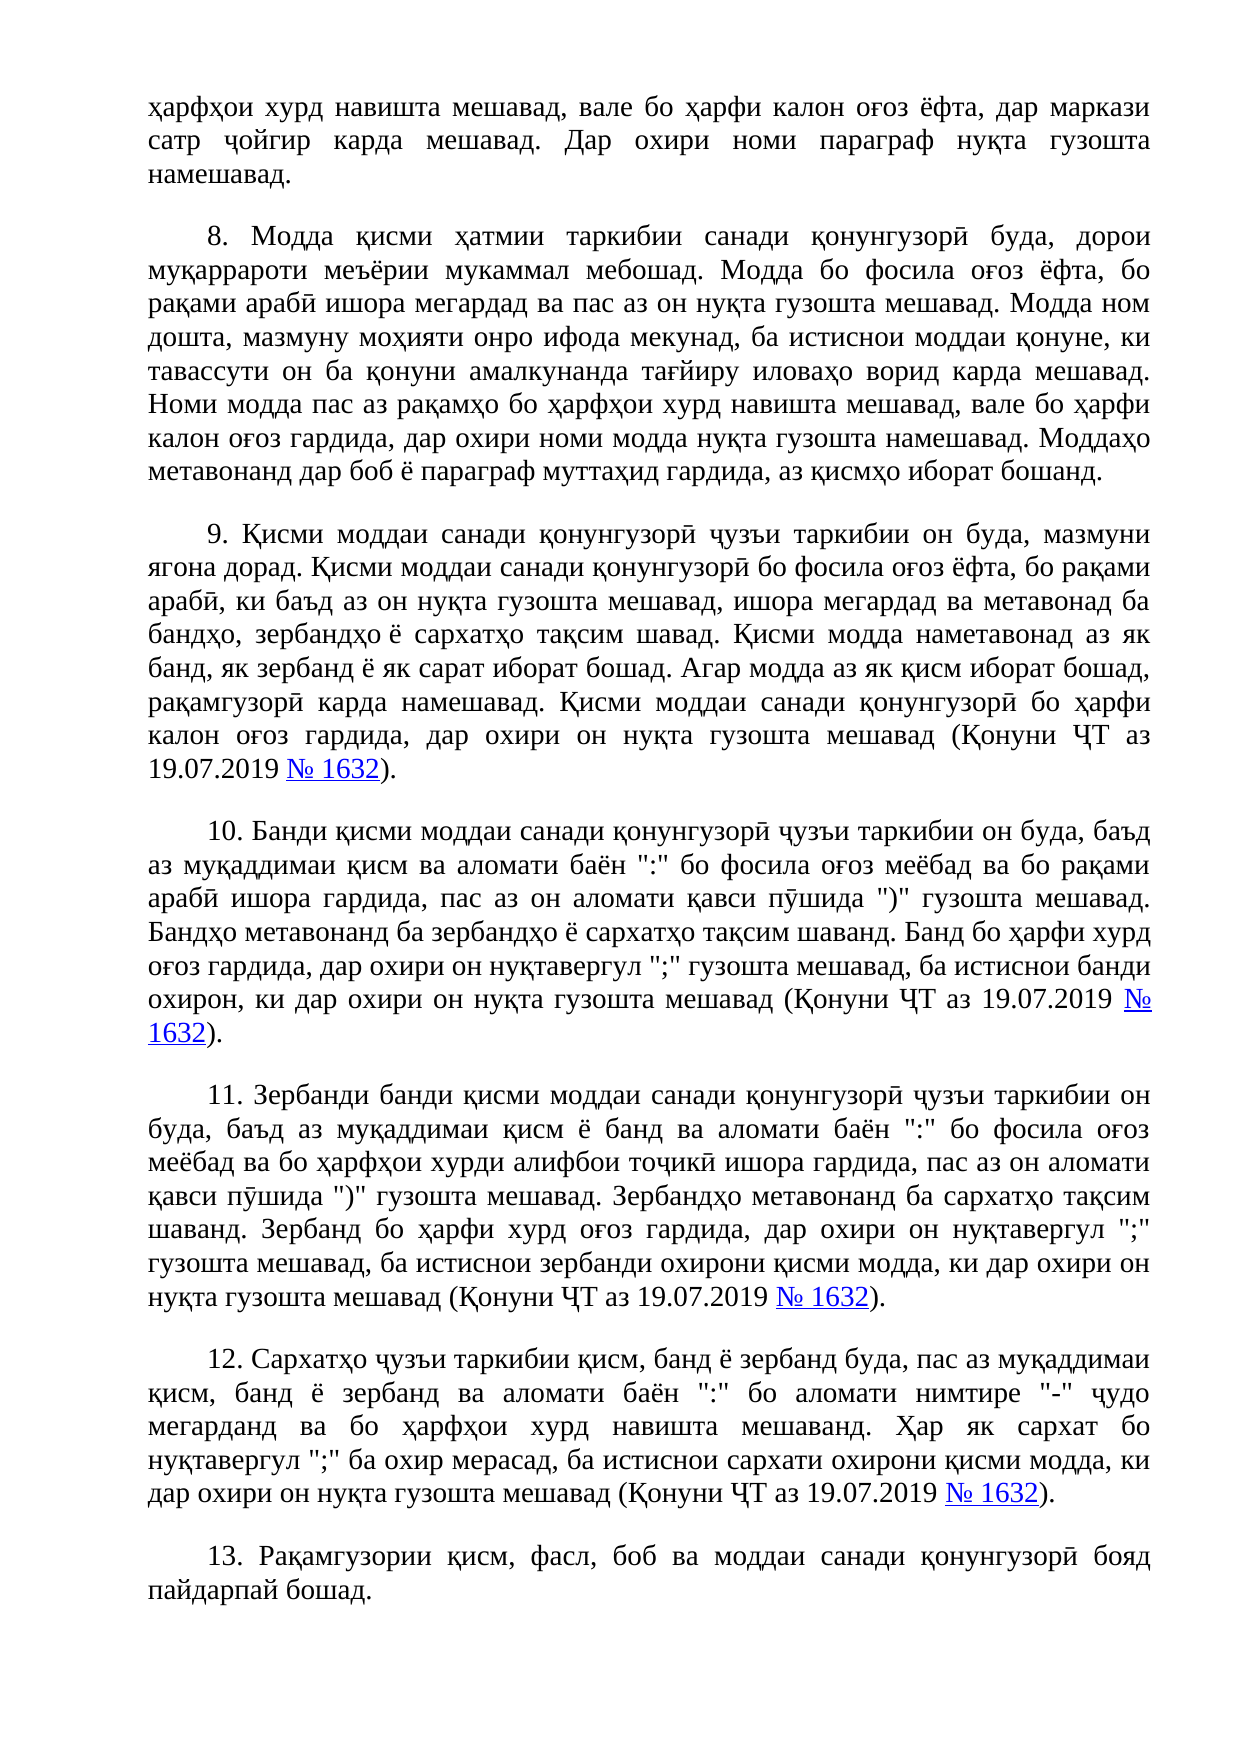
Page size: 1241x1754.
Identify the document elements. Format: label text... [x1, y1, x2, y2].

text 11. Зербанди банди қисми моддаи санади қонунгузорӣ ҷузъи таркибии он буда, баъд аз муқаддимаи қисм ё банд ва аломати баён ":" бо фосила оғоз меёбад ва бо ҳарфҳои хурди алифбои тоҷикӣ ишора гардида, пас аз он аломати қавси пӯшида ")" гузошта мешавад. Зербандҳо метавонанд ба сархатҳо тақсим шаванд. Зербанд бо ҳарфи хурд оғоз гардида, дар охири он нуқтавергул ";" гузошта мешавад, ба истиснои зербанди охирони қисми модда, ки дар охири он нуқта гузошта мешавад (Қонуни ҶТ аз 19.07.2019 № 1632). [148, 1077, 1152, 1312]
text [148, 89, 1152, 189]
text 9. Қисми моддаи санади қонунгузорӣ ҷузъи таркибии он буда, мазмуни ягона дорад. Қисми моддаи санади қонунгузорӣ бо фосила оғоз ёфта, бо рақами арабӣ, ки баъд аз он нуқта гузошта мешавад, ишора мегардад ва метавонад ба бандҳо, зербандҳо ё сархатҳо тақсим шавад. Қисми модда наметавонад аз як банд, як зербанд ё як сарат иборат бошад. Агар модда аз як қисм иборат бошад, рақамгузорӣ карда намешавад. Қисми моддаи санади қонунгузорӣ бо ҳарфи калон оғоз гардида, дар охири он нуқта гузошта мешавад (Қонуни ҶТ аз 19.07.2019 № 1632). [148, 516, 1152, 784]
text 10. Банди қисми моддаи санади қонунгузорӣ ҷузъи таркибии он буда, баъд аз муқаддимаи қисм ва аломати баён ":" бо фосила оғоз меёбад ва бо рақами арабӣ ишора гардида, пас аз он аломати қавси пӯшида ")" гузошта мешавад. Бандҳо метавонанд ба зербандҳо ё сархатҳо тақсим шаванд. Банд бо ҳарфи хурд оғоз гардида, дар охири он нуқтавергул ";" гузошта мешавад, ба истиснои банди охирон, ки дар охири он нуқта гузошта мешавад (Қонуни ҶТ аз 19.07.2019 № 1632). [148, 813, 1152, 1048]
text 12. Сархатҳо ҷузъи таркибии қисм, банд ё зербанд буда, пас аз муқаддимаи қисм, банд ё зербанд ва аломати баён ":" бо аломати нимтире "-" ҷудо мегарданд ва бо ҳарфҳои хурд навишта мешаванд. Ҳар як сархат бо нуқтавергул ";" ба охир мерасад, ба истиснои сархати охирони қисми модда, ки дар охири он нуқта гузошта мешавад (Қонуни ҶТ аз 19.07.2019 № 1632). [148, 1341, 1152, 1509]
text 13. Рақамгузории қисм, фасл, боб ва моддаи санади қонунгузорӣ бояд пайдарпай бошад. [148, 1538, 1152, 1605]
text 8. Модда қисми ҳатмии таркибии санади қонунгузорӣ буда, дорои муқаррароти меъёрии мукаммал мебошад. Модда бо фосила оғоз ёфта, бо рақами арабӣ ишора мегардад ва пас аз он нуқта гузошта мешавад. Модда ном дошта, мазмуну моҳияти онро ифода мекунад, ба истиснои моддаи қонуне, ки тавассути он ба қонуни амалкунанда тағйиру иловаҳо ворид карда мешавад. Номи модда пас аз рақамҳо бо ҳарфҳои хурд навишта мешавад, вале бо ҳарфи калон оғоз гардида, дар охири номи модда нуқта гузошта намешавад. Моддаҳо метавонанд дар боб ё параграф муттаҳид гардида, аз қисмҳо иборат бошанд. [148, 218, 1152, 487]
